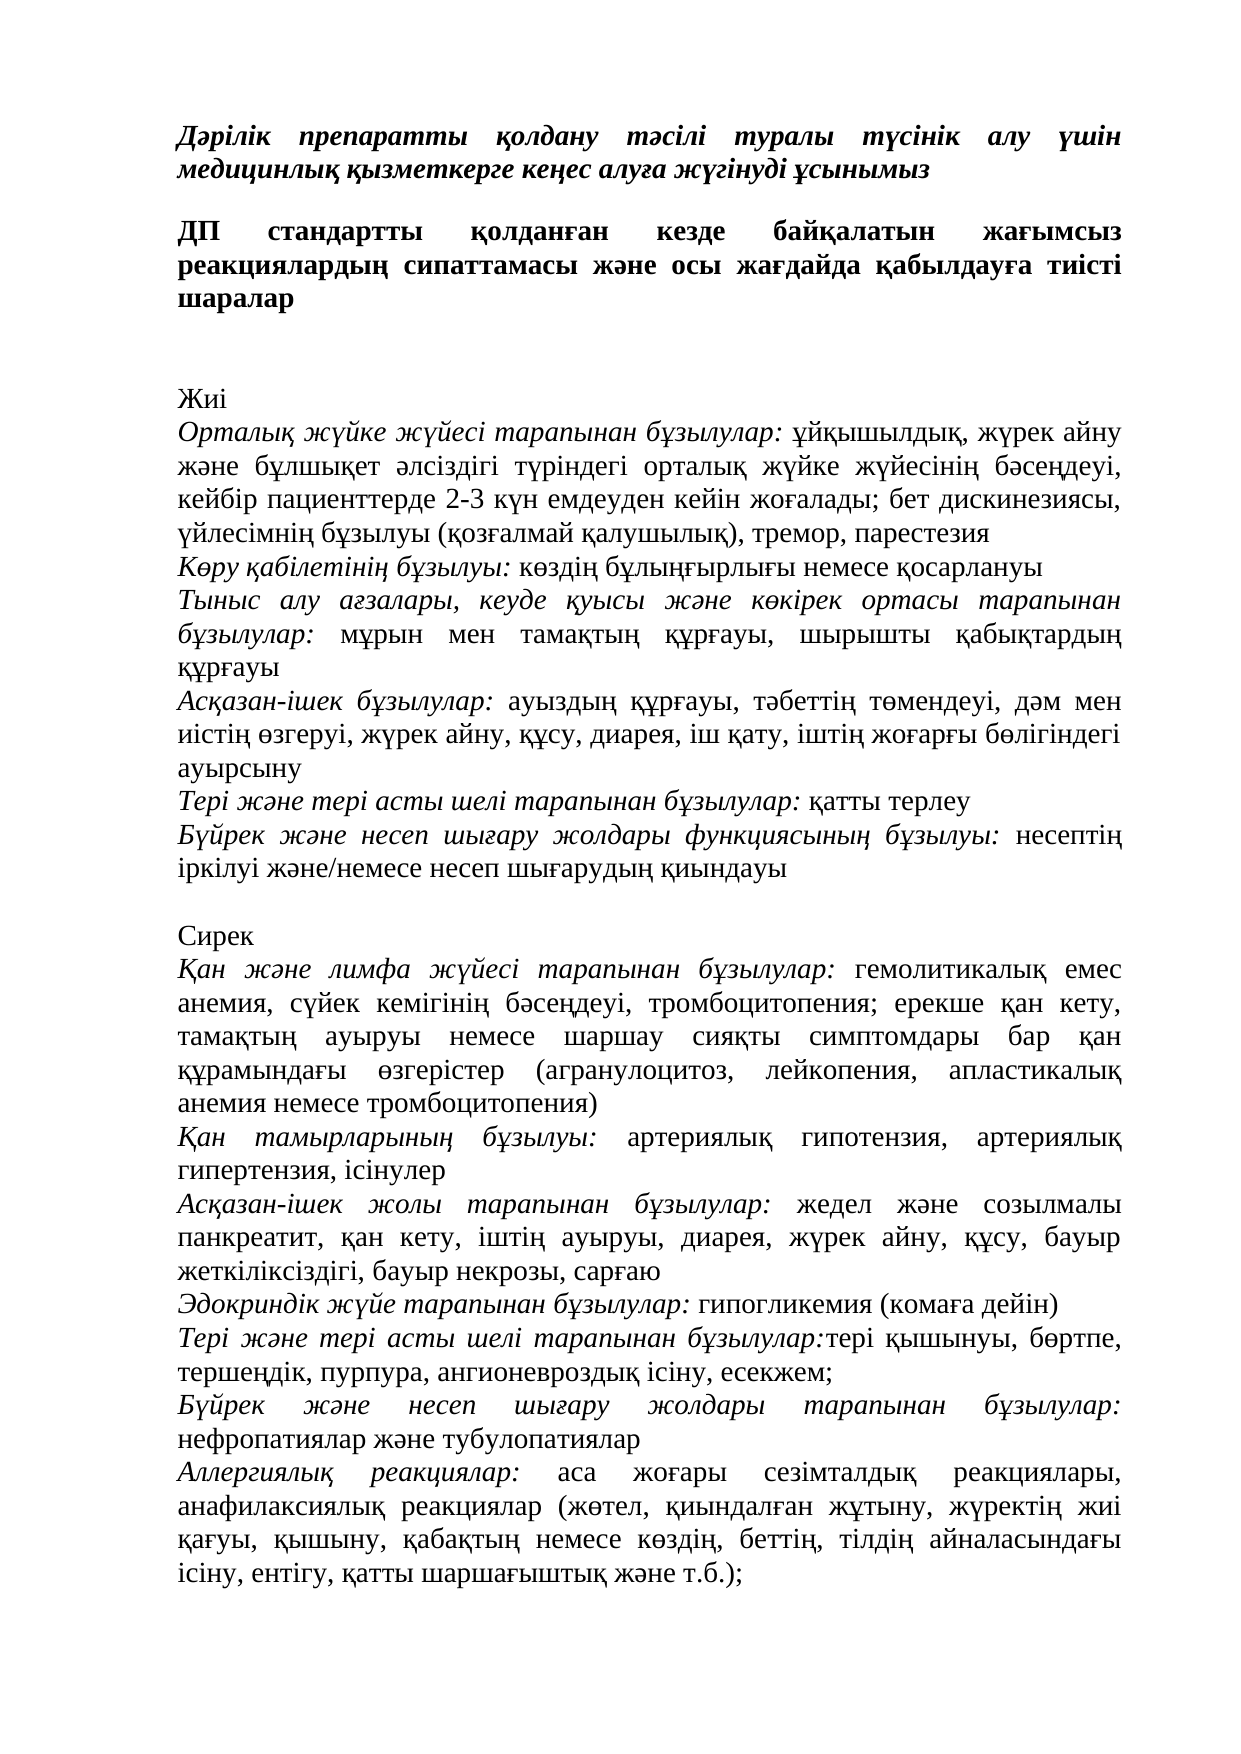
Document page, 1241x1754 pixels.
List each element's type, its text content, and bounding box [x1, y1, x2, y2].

text Эдокриндік жүйе тарапынан бұзылулар: гипогликемия (комаға дейін) [177, 1287, 1122, 1320]
text Бүйрек және несеп шығару жолдары функциясының бұзылуы: несептің іркілуі және/немесе несеп шығарудың қиындауы [177, 817, 1122, 884]
text Аллергиялық реакциялар: аса жоғары сезімталдық реакциялары, анафилаксиялық реакциялар (жөтел, қиындалған жұтыну, жүректің жиі қағуы, қышыну, қабақтың немесе көздің, беттің, тілдің айналасындағы ісіну, ентігу, қатты шаршағыштық және т.б.); [177, 1454, 1122, 1588]
text Қан тамырларының бұзылуы: артериялық гипотензия, артериялық гипертензия, ісінулер [177, 1119, 1122, 1186]
text Орталық жүйке жүйесі тарапынан бұзылулар: ұйқышылдық, жүрек айну және бұлшықет әлсіздігі түріндегі орталық жүйке жүйесінің бәсеңдеуі, кейбір пациенттерде 2-3 күн емдеуден кейін жоғалады; бет дискинезиясы, үйлесімнің бұзылуы (қозғалмай қалушылық), тремор, парестезия [177, 414, 1122, 549]
text Жиі [177, 381, 1122, 414]
text Сирек [177, 918, 1122, 951]
text Асқазан-ішек жолы тарапынан бұзылулар: жедел және созылмалы панкреатит, қан кету, іштің ауыруы, диарея, жүрек айну, құсу, бауыр жеткіліксіздігі, бауыр некрозы, сарғаю [177, 1186, 1122, 1287]
text Тері және тері асты шелі тарапынан бұзылулар:тері қышынуы, бөртпе, тершеңдік, пурпура, ангионевроздық ісіну, есекжем; [177, 1320, 1122, 1387]
text Дәрілік препаратты қолдану тәсілі туралы түсінік алу үшін медицинлық қызметкерге кеңес алуға жүгінуді ұсынымыз [177, 118, 1122, 185]
text Қан және лимфа жүйесі тарапынан бұзылулар: гемолитикалық емес анемия, сүйек кемігінің бәсеңдеуі, тромбоцитопения; ерекше қан кету, тамақтың ауыруы немесе шаршау сияқты симптомдары бар қан құрамындағы өзгерістер (агранулоцитоз, лейкопения, апластикалық анемия немесе тромбоцитопения) [177, 951, 1122, 1119]
text Асқазан-ішек бұзылулар: ауыздың құрғауы, тәбеттің төмендеуі, дәм мен иістің өзгеруі, жүрек айну, құсу, диарея, іш қату, іштің жоғарғы бөлігіндегі ауырсыну [177, 683, 1122, 783]
text ДП стандартты қолданған кезде байқалатын жағымсыз реакциялардың сипаттамасы және осы жағдайда қабылдауға тиісті шаралар [177, 213, 1122, 314]
text Тері және тері асты шелі тарапынан бұзылулар: қатты терлеу [177, 783, 1122, 817]
text Көру қабілетінің бұзылуы: көздің бұлыңғырлығы немесе қосарлануы [177, 549, 1122, 582]
text Тыныс алу ағзалары, кеуде қуысы және көкірек ортасы тарапынан бұзылулар: мұрын мен тамақтың құрғауы, шырышты қабықтардың құрғауы [177, 582, 1122, 683]
text Бүйрек және несеп шығару жолдары тарапынан бұзылулар: нефропатиялар және тубулопатиялар [177, 1387, 1122, 1454]
